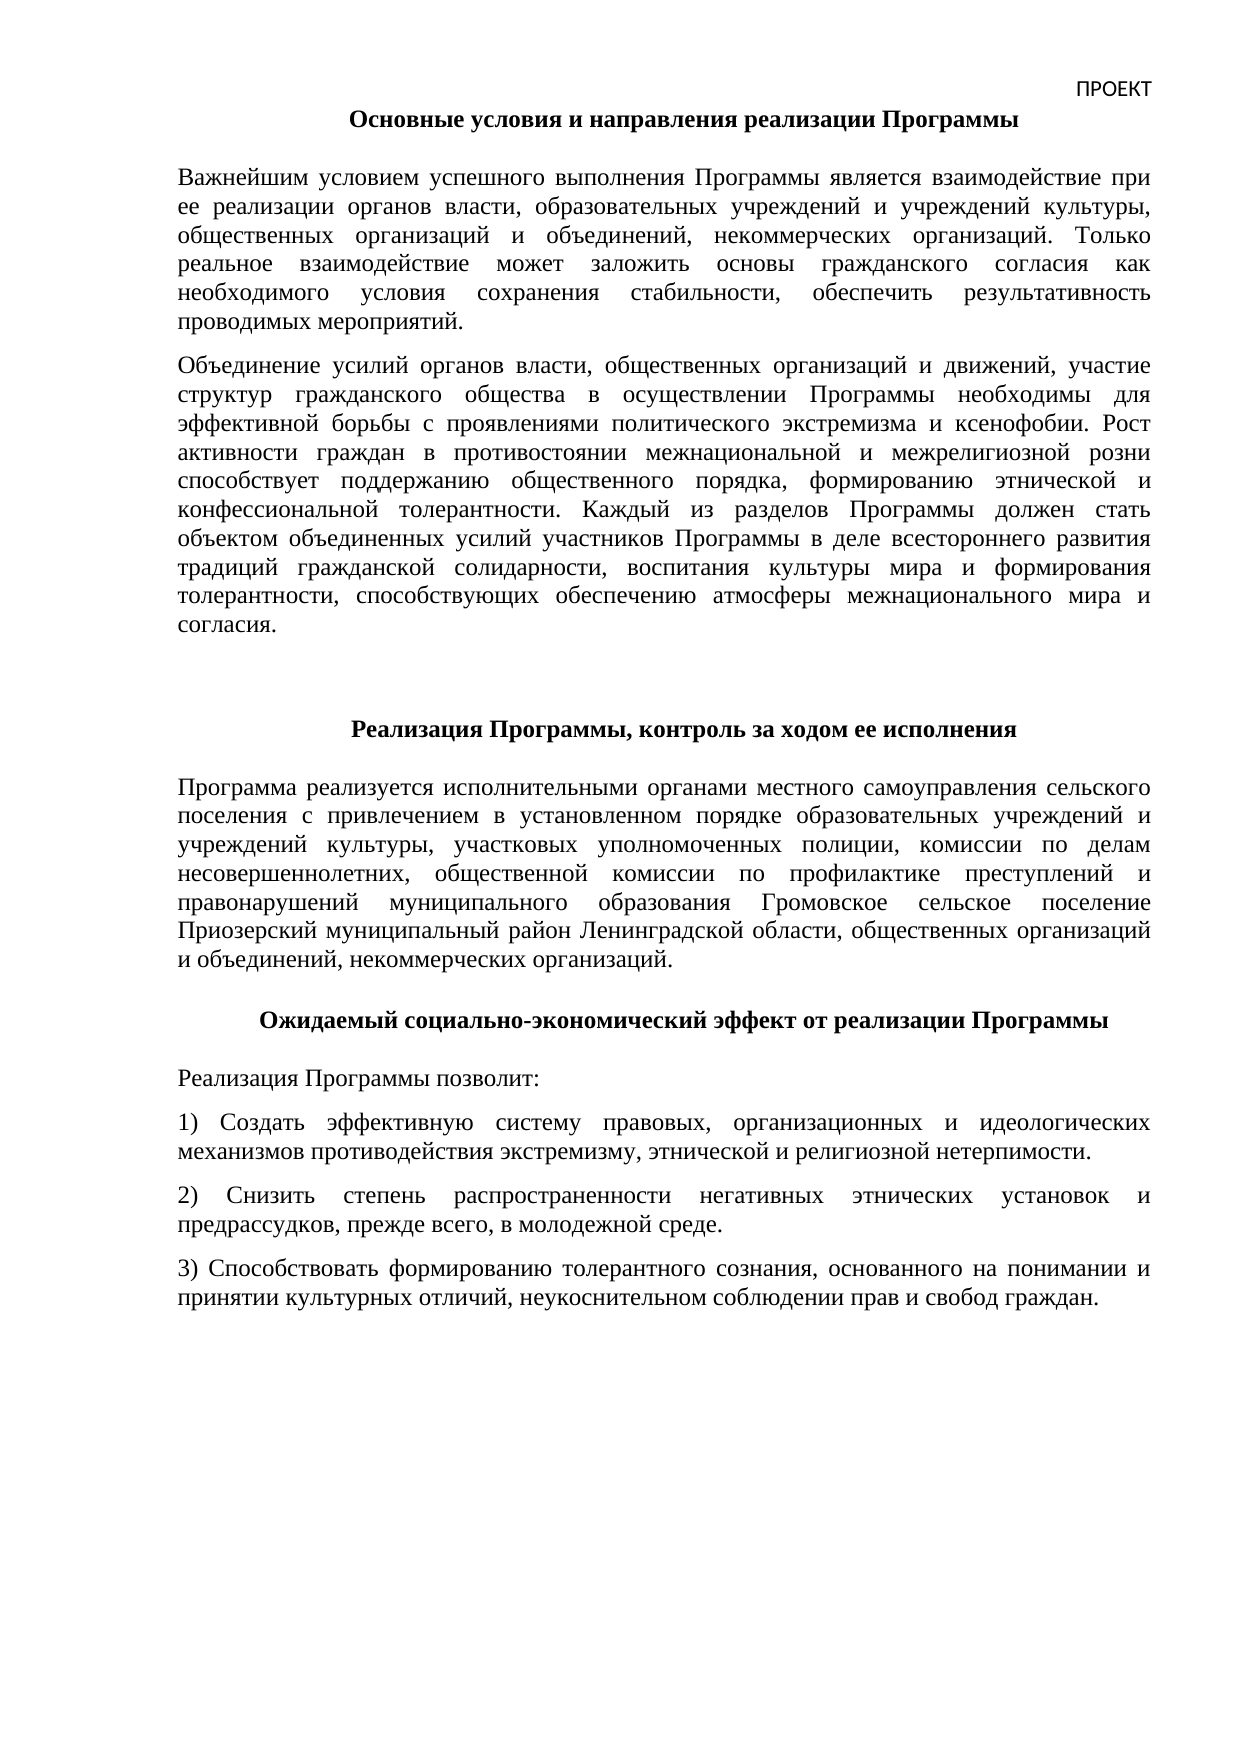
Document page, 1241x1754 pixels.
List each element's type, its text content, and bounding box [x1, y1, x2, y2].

text Реализация Программы, контроль за ходом ее исполнения [216, 711, 1152, 743]
text Объединение усилий органов власти, общественных организаций и движений, участие структур гражданского общества в осуществлении Программы необходимы для эффективной борьбы с проявлениями политического экстремизма и ксенофобии. Рост активности граждан в противостоянии межнациональной и межрелигиозной розни способствует поддержанию общественного порядка, формированию этнической и конфессиональной толерантности. Каждый из разделов Программы должен стать объектом объединенных усилий участников Программы в деле всестороннего развития традиций гражданской солидарности, воспитания культуры мира и формирования толерантности, способствующих обеспечению атмосферы межнационального мира и согласия. [177, 350, 1152, 638]
text Программа реализуется исполнительными органами местного самоуправления сельского поселения с привлечением в установленном порядке образовательных учреждений и учреждений культуры, участковых уполномоченных полиции, комиссии по делам несовершеннолетних, общественной комиссии по профилактике преступлений и правонарушений муниципального образования Громовское сельское поселение Приозерский муниципальный район Ленинградской области, общественных организаций и объединений, некоммерческих организаций. [177, 772, 1152, 973]
text Реализация Программы позволит: [177, 1063, 1152, 1091]
text Ожидаемый социально-экономический эффект от реализации Программы [216, 1002, 1152, 1033]
text Основные условия и направления реализации Программы [216, 102, 1152, 133]
text Важнейшим условием успешного выполнения Программы является взаимодействие при ее реализации органов власти, образовательных учреждений и учреждений культуры, общественных организаций и объединений, некоммерческих организаций. Только реальное взаимодействие может заложить основы гражданского согласия как необходимого условия сохранения стабильности, обеспечить результативность проводимых мероприятий. [177, 162, 1152, 335]
text 2) Снизить степень распространенности негативных этнических установок и предрассудков, прежде всего, в молодежной среде. [177, 1180, 1152, 1238]
text 1) Создать эффективную систему правовых, организационных и идеологических механизмов противодействия экстремизму, этнической и религиозной нетерпимости. [177, 1107, 1152, 1164]
text 3) Способствовать формированию толерантного сознания, основанного на понимании и принятии культурных отличий, неукоснительном соблюдении прав и свобод граждан. [177, 1253, 1152, 1311]
